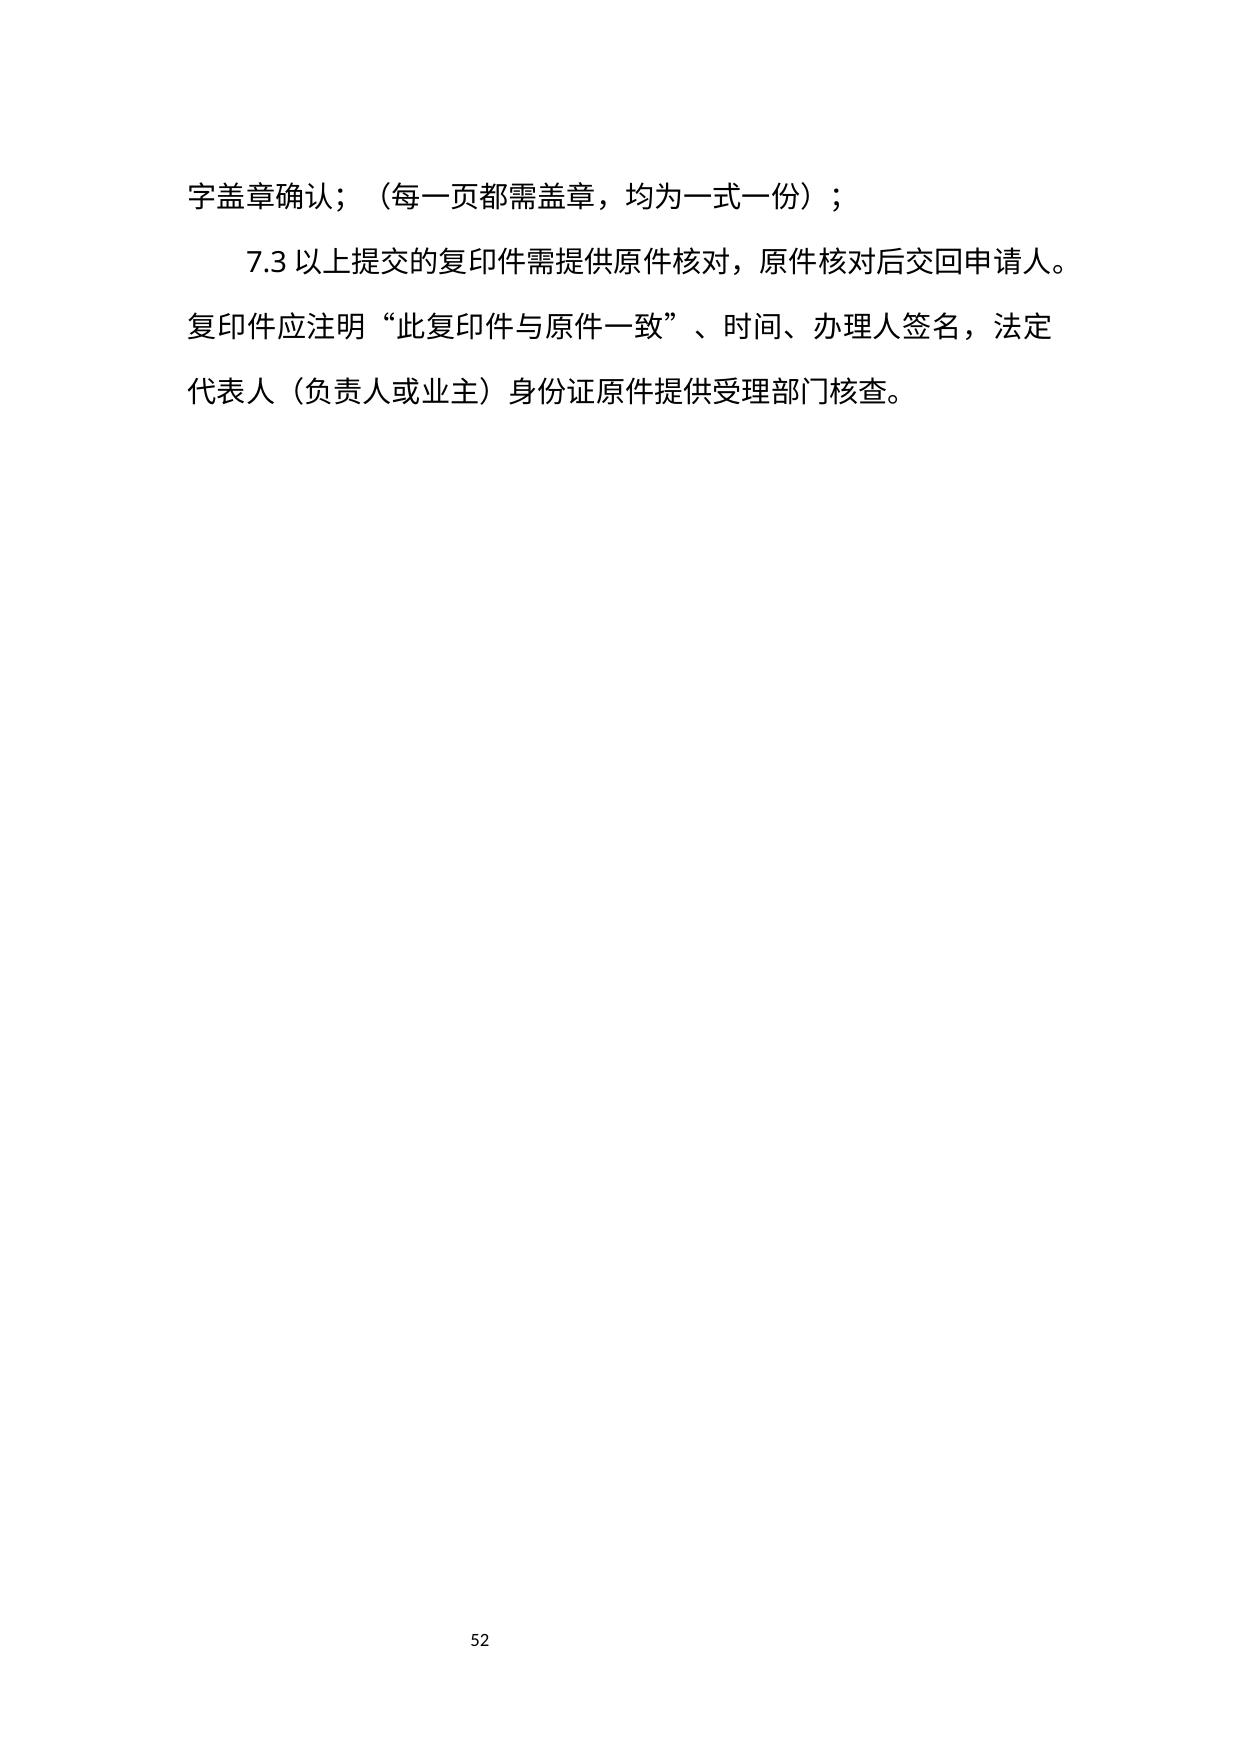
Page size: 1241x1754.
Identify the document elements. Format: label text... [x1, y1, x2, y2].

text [187, 162, 1053, 227]
text 7.3以上提交的复印件需提供原件核对，原件核对后交回申请人。复印件应注明“此复印件与原件一致”、时间、办理人签名，法定代表人（负责人或业主）身份证原件提供受理部门核查。 [187, 227, 1053, 422]
